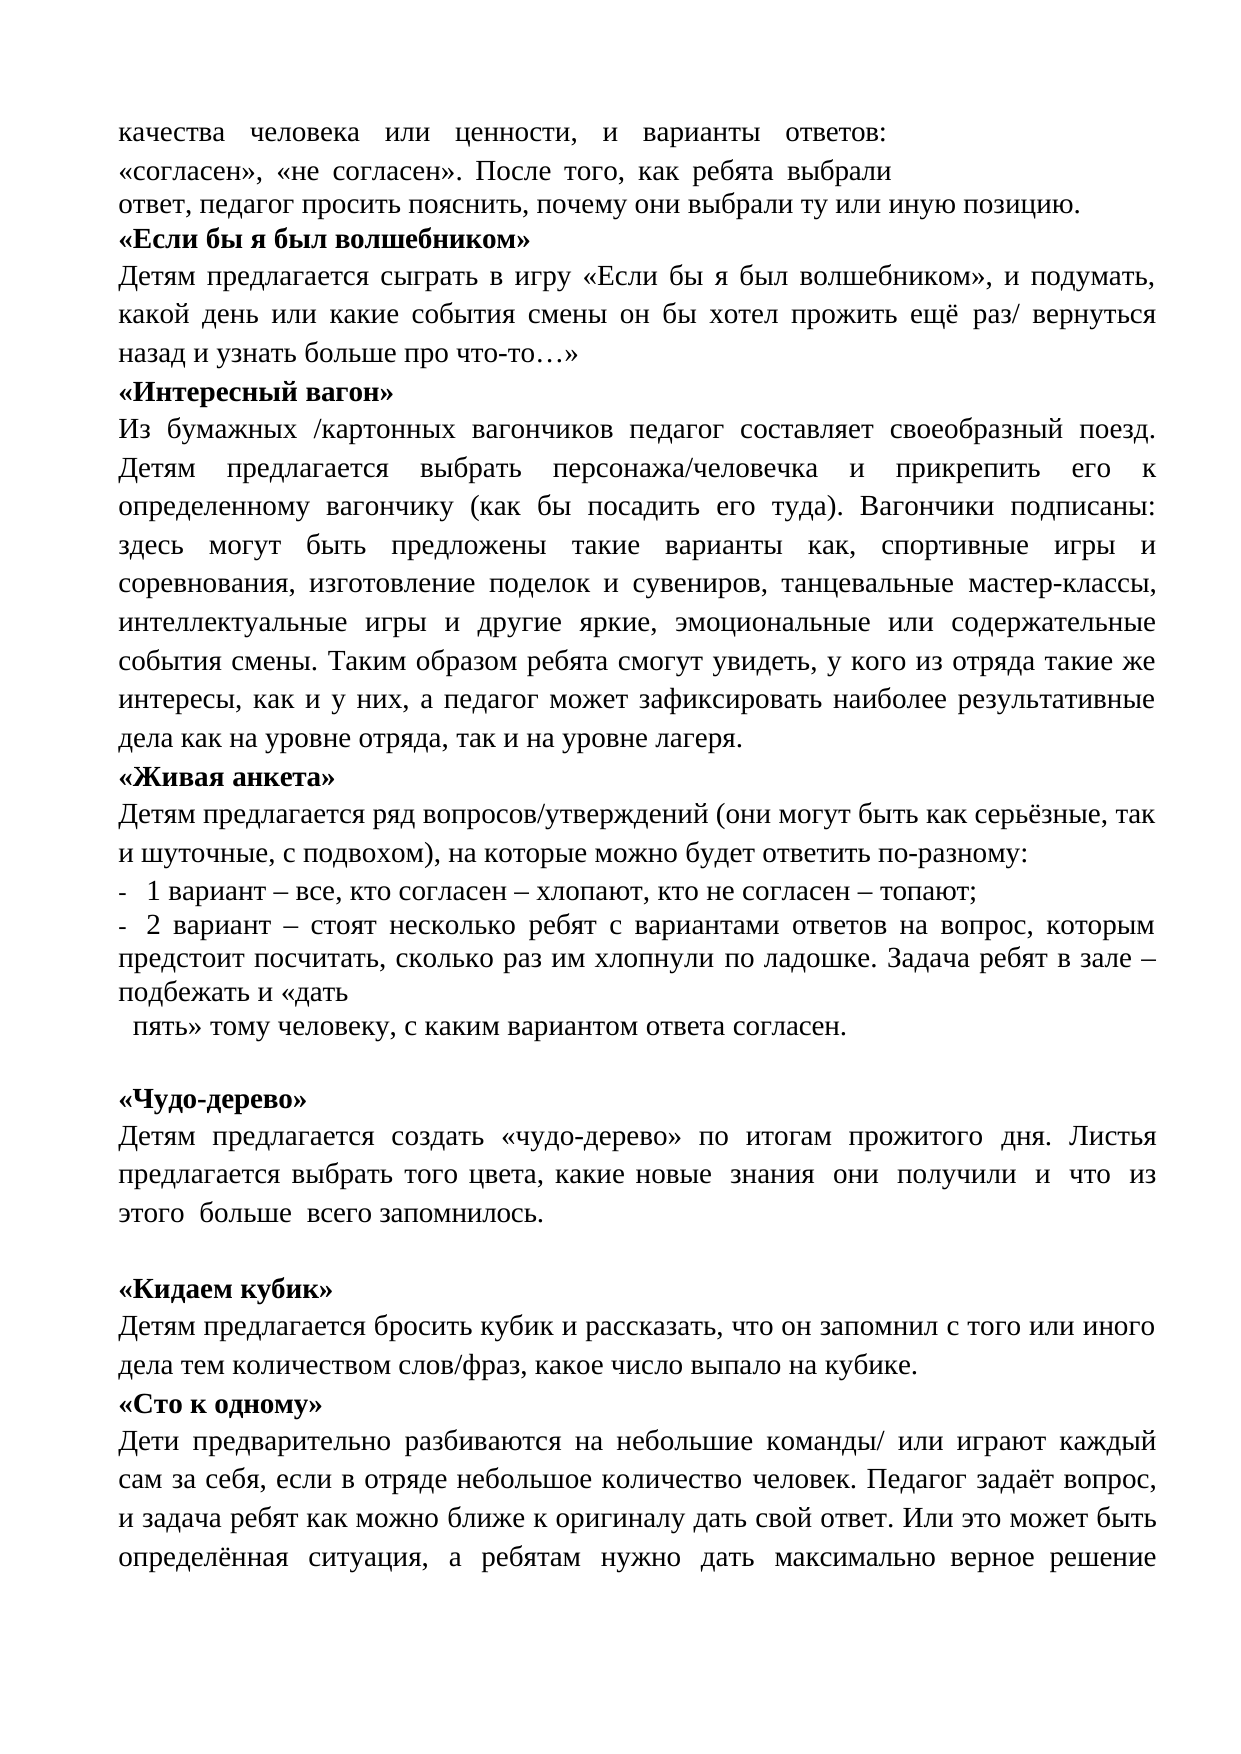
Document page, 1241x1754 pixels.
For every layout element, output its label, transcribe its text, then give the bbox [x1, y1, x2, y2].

text «Если бы я был волшебником» [118, 225, 1166, 254]
text Детям предлагается сыграть в игру «Если бы я был волшебником», и подумать, какой день или какие события смены он бы хотел прожить ещё раз/ вернуться назад и узнать больше про что-то…» [118, 258, 1156, 369]
list 2 вариант – стоят несколько ребят с вариантами ответов на вопрос, которым предстоит посчитать, сколько раз им хлопнули по ладошке. Задача ребят в зале – подбежать и «дать [118, 907, 1156, 1008]
text «Кидаем кубик» [118, 1276, 1166, 1304]
text ответ, педагог просить пояснить, почему они выбрали ту или иную позицию. [118, 187, 1166, 220]
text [118, 114, 1157, 148]
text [118, 1423, 1157, 1572]
text пять» тому человеку, с каким вариантом ответа согласен. [118, 1008, 1166, 1041]
text «Сто к одному» [118, 1386, 1166, 1419]
text «Живая анкета» [118, 759, 1166, 792]
text «Интересный вагон» [118, 374, 1166, 408]
text Из бумажных /картонных вагончиков педагог составляет своеобразный поезд. Детям предлагается выбрать персонажа/человечка и прикрепить его к определенному вагончику (как бы посадить его туда). Вагончики подписаны: здесь могут быть предложены такие варианты как, спортивные игры и соревнования, изготовление поделок и сувениров, танцевальные мастер-классы, интеллектуальные игры и другие яркие, эмоциональные или содержательные события смены. Таким образом ребята смогут увидеть, у кого из отряда такие же интересы, как и у них, а педагог может зафиксировать наиболее результативные дела как на уровне отряда, так и на уровне лагеря. [118, 411, 1157, 753]
text «Чудо-дерево» [118, 1085, 1166, 1114]
text Детям предлагается создать «чудо-дерево» по итогам прожитого дня. Листья предлагается выбрать того цвета, какие новые знания они получили и что из этого больше всего запомнилось. [118, 1118, 1157, 1228]
list 1 вариант – все, кто согласен – хлопают, кто не согласен – топают; [118, 873, 1156, 907]
text Детям предлагается ряд вопросов/утверждений (они могут быть как серьёзные, так и шуточные, с подвохом), на которые можно будет ответить по-разному: [118, 796, 1156, 868]
text Детям предлагается бросить кубик и рассказать, что он запомнил с того или иного дела тем количеством слов/фраз, какое число выпало на кубике. [118, 1308, 1156, 1381]
text «согласен», «не согласен». После того, как ребята выбрали [118, 153, 1166, 187]
